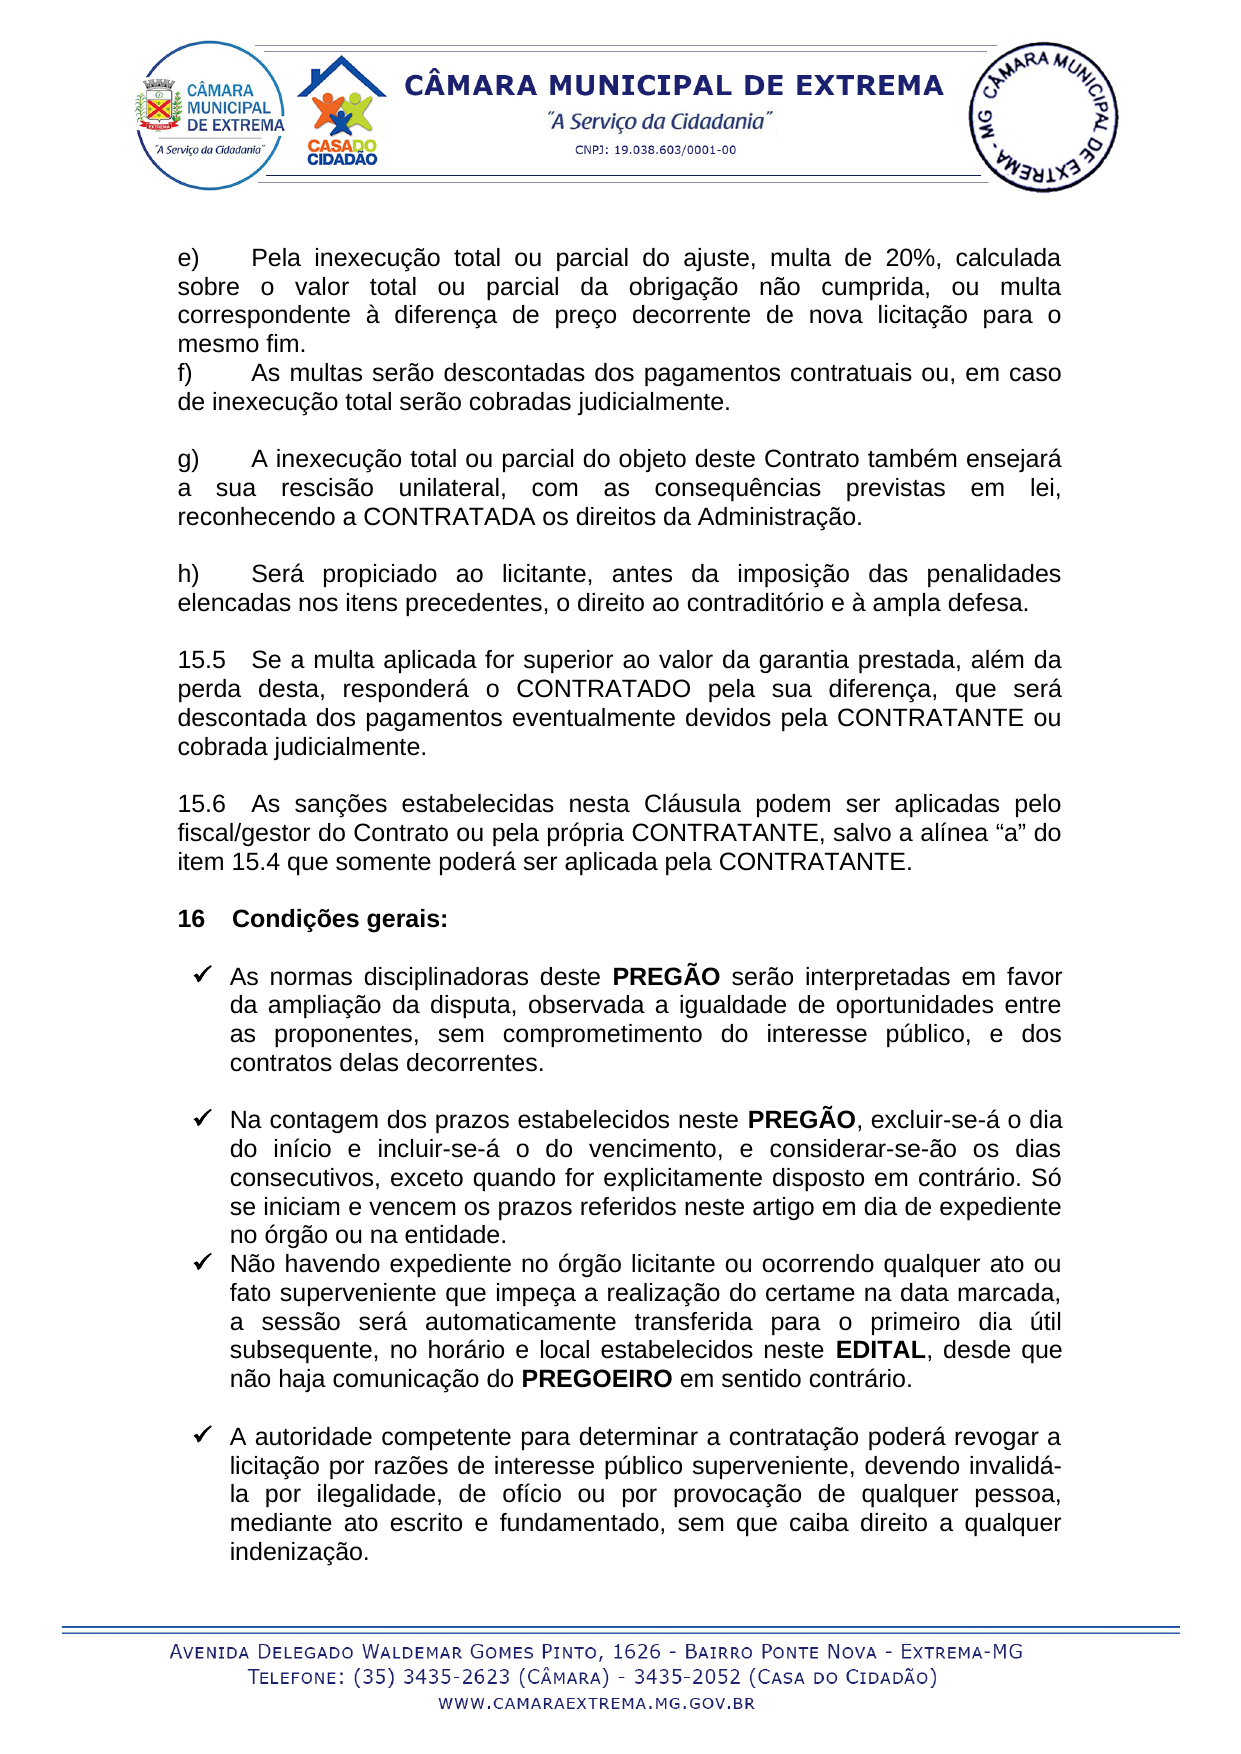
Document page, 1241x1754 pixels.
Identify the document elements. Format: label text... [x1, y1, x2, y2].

list As sanções estabelecidas nesta Cláusula podem ser aplicadas pelo fiscal/gestor do Contrato ou pela própria CONTRATANTE, salvo a alínea “a” do item 15.4 que somente poderá ser aplicada pela CONTRATANTE. [177, 789, 1063, 875]
list Se a multa aplicada for superior ao valor da garantia prestada, além da perda desta, responderá o CONTRATADO pela sua diferença, que será descontada dos pagamentos eventualmente devidos pela CONTRATANTE ou cobrada judicialmente. [177, 645, 1063, 760]
list Pela inexecução total ou parcial do ajuste, multa de 20%, calculada sobre o valor total ou parcial da obrigação não cumprida, ou multa correspondente à diferença de preço decorrente de nova licitação para o mesmo fim. [177, 243, 1063, 358]
list As normas disciplinadoras deste PREGÃO serão interpretadas em favor da ampliação da disputa, observada a igualdade de oportunidades entre as proponentes, sem comprometimento do interesse público, e dos contratos delas decorrentes. [192, 961, 1063, 1077]
list As multas serão descontadas dos pagamentos contratuais ou, em caso de inexecução total serão cobradas judicialmente. [177, 358, 1063, 415]
list Será propiciado ao licitante, antes da imposição das penalidades elencadas nos itens precedentes, o direito ao contraditório e à ampla defesa. [177, 559, 1063, 616]
picture [124, 30, 1123, 221]
picture [46, 1615, 1194, 1724]
list A autoridade competente para determinar a contratação poderá revogar a licitação por razões de interesse público superveniente, devendo invalidá-la por ilegalidade, de ofício ou por provocação de qualquer pessoa, mediante ato escrito e fundamentado, sem que caiba direito a qualquer indenização. [192, 1422, 1063, 1566]
list Não havendo expediente no órgão licitante ou ocorrendo qualquer ato ou fato superveniente que impeça a realização do certame na data marcada, a sessão será automaticamente transferida para o primeiro dia útil subsequente, no horário e local estabelecidos neste EDITAL, desde que não haja comunicação do PREGOEIRO em sentido contrário. [192, 1249, 1063, 1393]
list Na contagem dos prazos estabelecidos neste PREGÃO, excluir-se-á o dia do início e incluir-se-á o do vencimento, e considerar-se-ão os dias consecutivos, exceto quando for explicitamente disposto em contrário. Só se iniciam e vencem os prazos referidos neste artigo em dia de expediente no órgão ou na entidade. [192, 1105, 1063, 1249]
list A inexecução total ou parcial do objeto deste Contrato também ensejará a sua rescisão unilateral, com as consequências previstas em lei, reconhecendo a CONTRATADA os direitos da Administração. [177, 444, 1063, 530]
list Condições gerais: [177, 904, 1063, 933]
